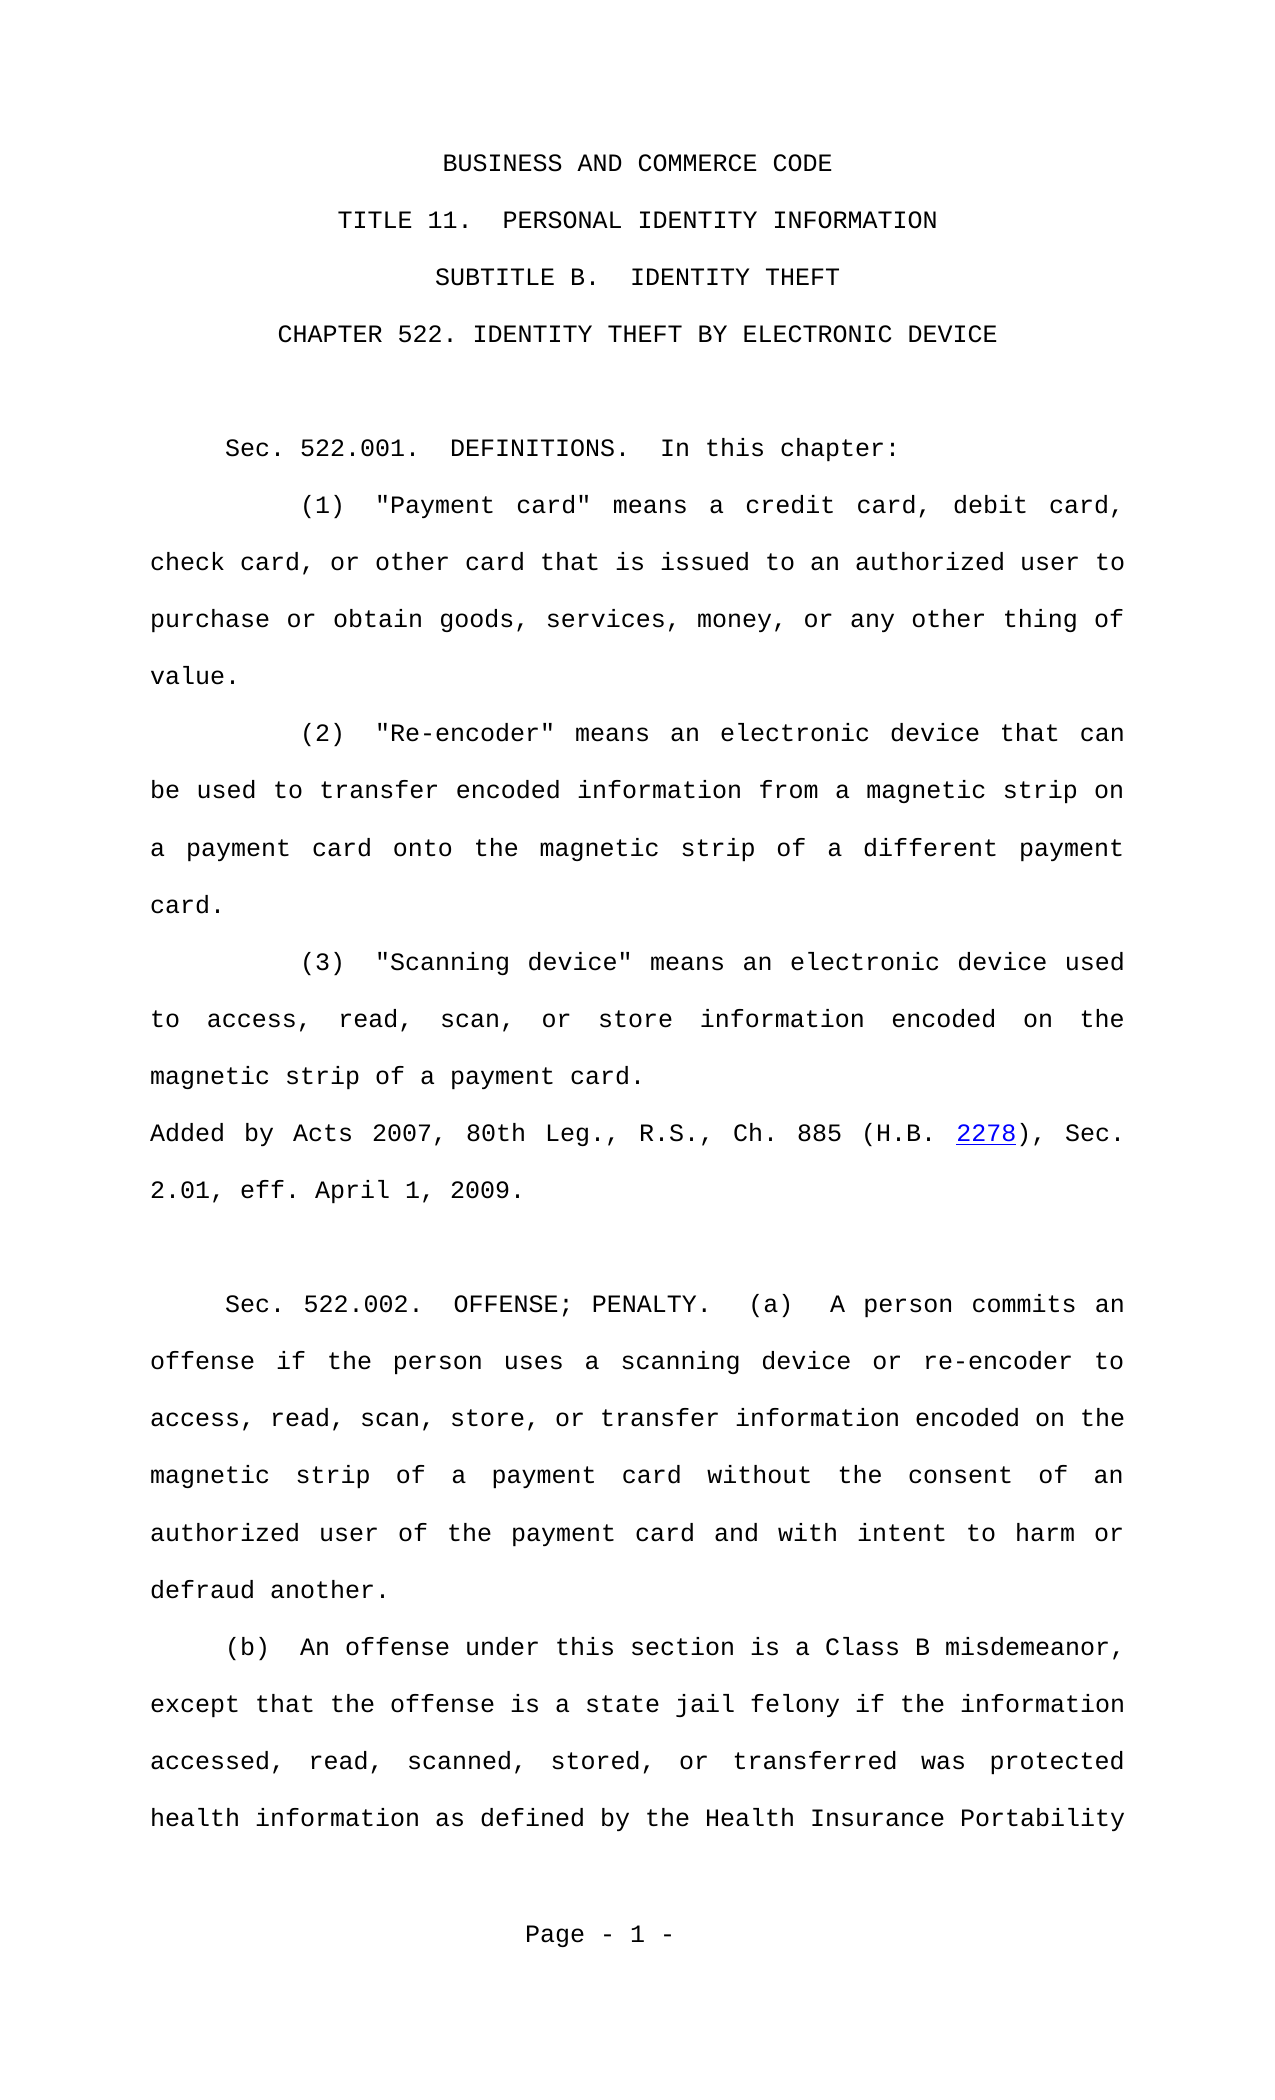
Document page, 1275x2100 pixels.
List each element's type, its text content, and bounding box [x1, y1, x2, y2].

text SUBTITLE B. IDENTITY THEFT [150, 264, 1125, 293]
text Sec. 522.002. OFFENSE; PENALTY. (a) A person commits an offense if the person uses a scanning device or re-encoder to access, read, scan, store, or transfer information encoded on the magnetic strip of a payment card without the consent of an authorized user of the payment card and with intent to harm or defraud another. [150, 1292, 1125, 1606]
text (2) "Re-encoder" means an electronic device that can be used to transfer encoded information from a magnetic strip on a payment card onto the magnetic strip of a different payment card. [150, 721, 1125, 921]
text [150, 1634, 1125, 1834]
text Added by Acts 2007, 80th Leg., R.S., Ch. 885 (H.B. 2278), Sec. 2.01, eff. April 1, 2009. [150, 1120, 1125, 1206]
text CHAPTER 522. IDENTITY THEFT BY ELECTRONIC DEVICE [150, 321, 1125, 350]
text Sec. 522.001. DEFINITIONS. In this chapter: [150, 435, 1125, 464]
text (3) "Scanning device" means an electronic device used to access, read, scan, or store information encoded on the magnetic strip of a payment card. [150, 949, 1125, 1092]
text (1) "Payment card" means a credit card, debit card, check card, or other card that is issued to an authorized user to purchase or obtain goods, services, money, or any other thing of value. [150, 492, 1125, 692]
text BUSINESS AND COMMERCE CODE [150, 150, 1125, 178]
text TITLE 11. PERSONAL IDENTITY INFORMATION [150, 207, 1125, 236]
